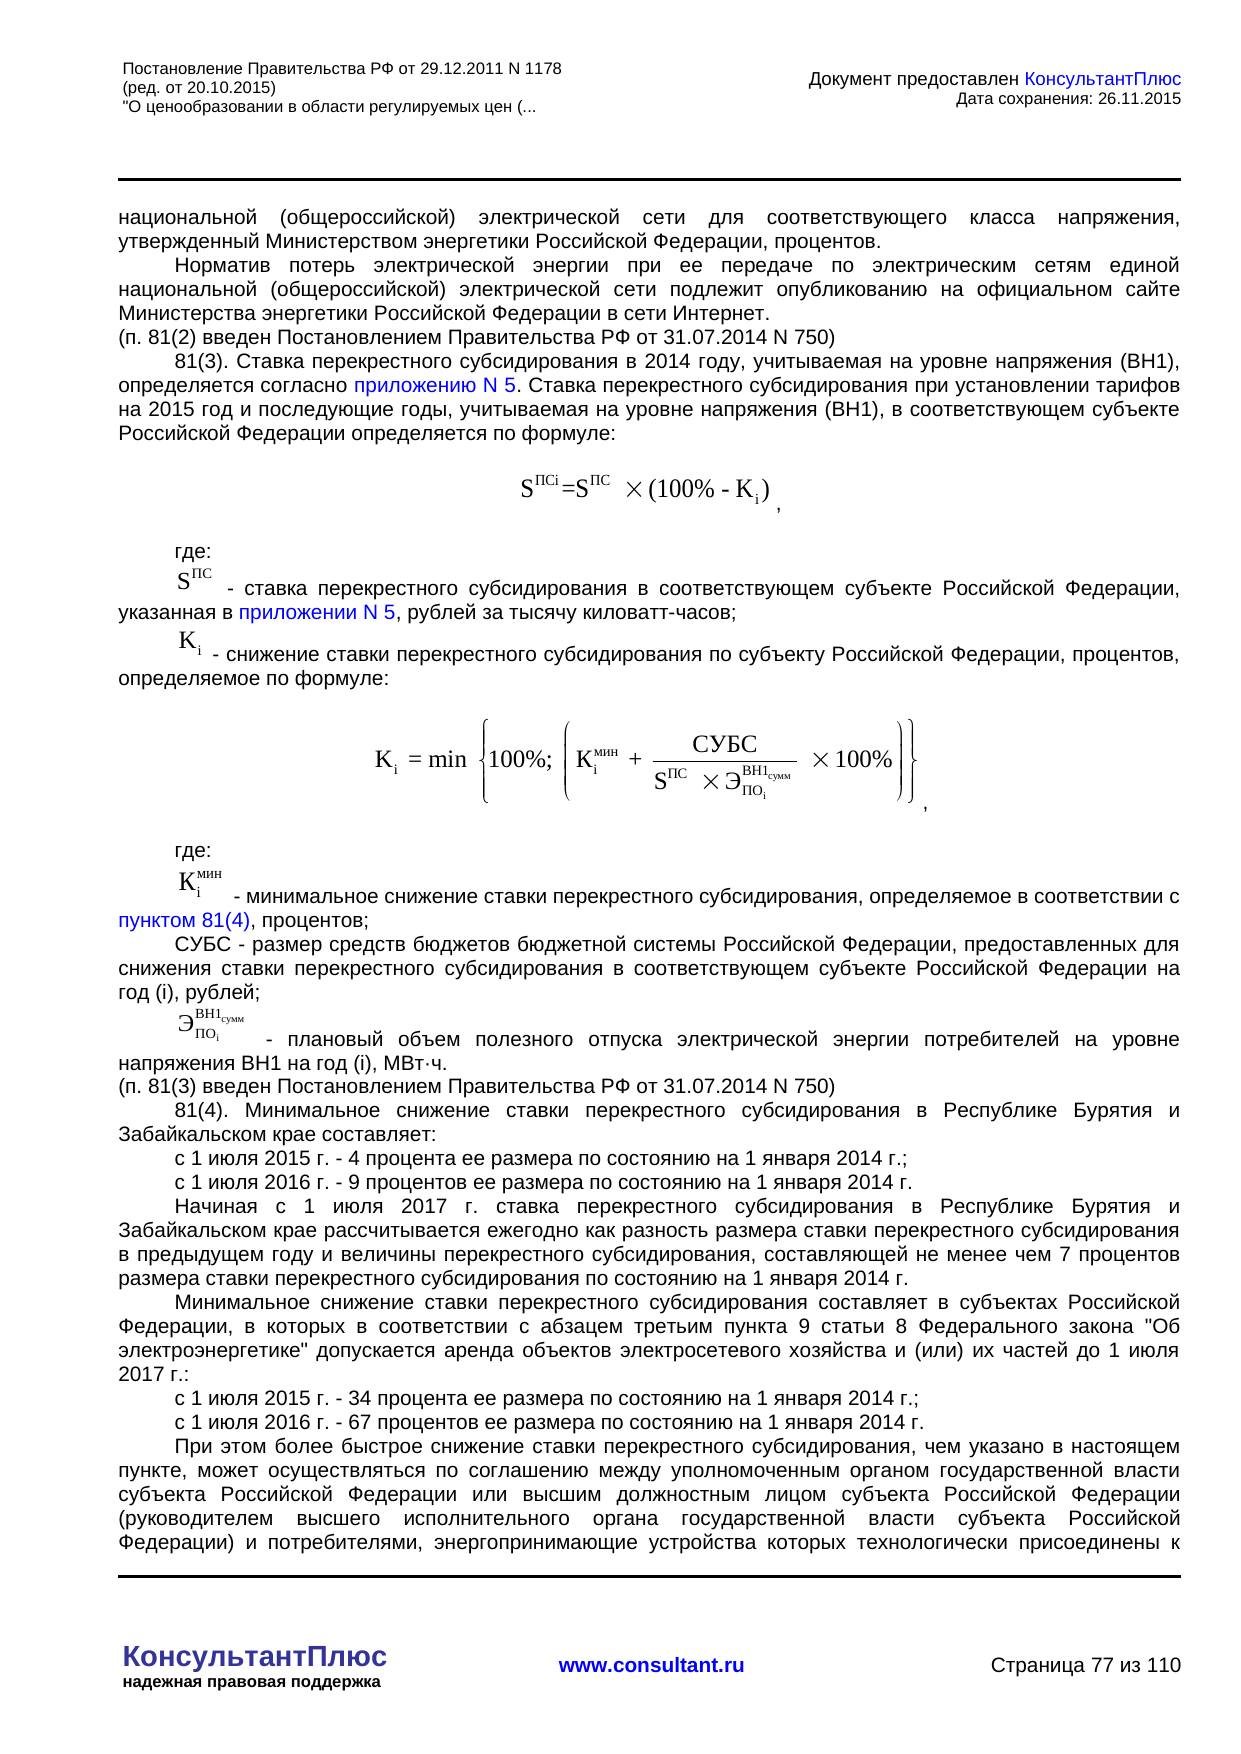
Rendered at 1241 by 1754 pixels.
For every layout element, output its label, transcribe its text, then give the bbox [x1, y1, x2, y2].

text 81(4). Минимальное снижение ставки перекрестного субсидирования в Республике Бурятия и Забайкальском крае составляет: [118, 1098, 1181, 1146]
text где: [118, 539, 1181, 563]
text Минимальное снижение ставки перекрестного субсидирования составляет в субъектах Российской Федерации, в которых в соответствии с абзацем третьим пункта 9 статьи 8 Федерального закона "Об электроэнергетике" допускается аренда объектов электросетевого хозяйства и (или) их частей до 1 июля 2017 г.: [118, 1290, 1181, 1386]
text , [118, 714, 1181, 813]
text 81(3). Ставка перекрестного субсидирования в 2014 году, учитываемая на уровне напряжения (ВН1), определяется согласно приложению N 5. Ставка перекрестного субсидирования при установлении тарифов на 2015 год и последующие годы, учитываемая на уровне напряжения (ВН1), в соответствующем субъекте Российской Федерации определяется по формуле: [118, 348, 1181, 444]
text с 1 июля 2016 г. - 67 процентов ее размера по состоянию на 1 января 2014 г. [118, 1410, 1181, 1434]
text , [118, 468, 1181, 515]
text - снижение ставки перекрестного субсидирования по субъекту Российской Федерации, процентов, определяемое по формуле: [118, 624, 1181, 690]
text с 1 июля 2015 г. - 34 процента ее размера по состоянию на 1 января 2014 г.; [118, 1386, 1181, 1410]
text с 1 июля 2016 г. - 9 процентов ее размера по состоянию на 1 января 2014 г. [118, 1170, 1181, 1194]
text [118, 1434, 1181, 1553]
text - минимальное снижение ставки перекрестного субсидирования, определяемое в соответствии с пунктом 81(4), процентов; [118, 861, 1181, 932]
text Начиная с 1 июля 2017 г. ставка перекрестного субсидирования в Республике Бурятия и Забайкальском крае рассчитывается ежегодно как разность размера ставки перекрестного субсидирования в предыдущем году и величины перекрестного субсидирования, составляющей не менее чем 7 процентов размера ставки перекрестного субсидирования по состоянию на 1 января 2014 г. [118, 1194, 1181, 1290]
text где: [118, 837, 1181, 861]
text - ставка перекрестного субсидирования в соответствующем субъекте Российской Федерации, указанная в приложении N 5, рублей за тысячу киловатт-часов; [118, 563, 1181, 624]
text (п. 81(3) введен Постановлением Правительства РФ от 31.07.2014 N 750) [118, 1074, 1181, 1098]
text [118, 205, 1181, 253]
text Норматив потерь электрической энергии при ее передаче по электрическим сетям единой национальной (общероссийской) электрической сети подлежит опубликованию на официальном сайте Министерства энергетики Российской Федерации в сети Интернет. [118, 253, 1181, 324]
text СУБС - размер средств бюджетов бюджетной системы Российской Федерации, предоставленных для снижения ставки перекрестного субсидирования в соответствующем субъекте Российской Федерации на год (i), рублей; [118, 932, 1181, 1004]
text - плановый объем полезного отпуска электрической энергии потребителей на уровне напряжения ВН1 на год (i), МВт·ч. [118, 1004, 1181, 1074]
text с 1 июля 2015 г. - 4 процента ее размера по состоянию на 1 января 2014 г.; [118, 1146, 1181, 1170]
text (п. 81(2) введен Постановлением Правительства РФ от 31.07.2014 N 750) [118, 324, 1181, 348]
